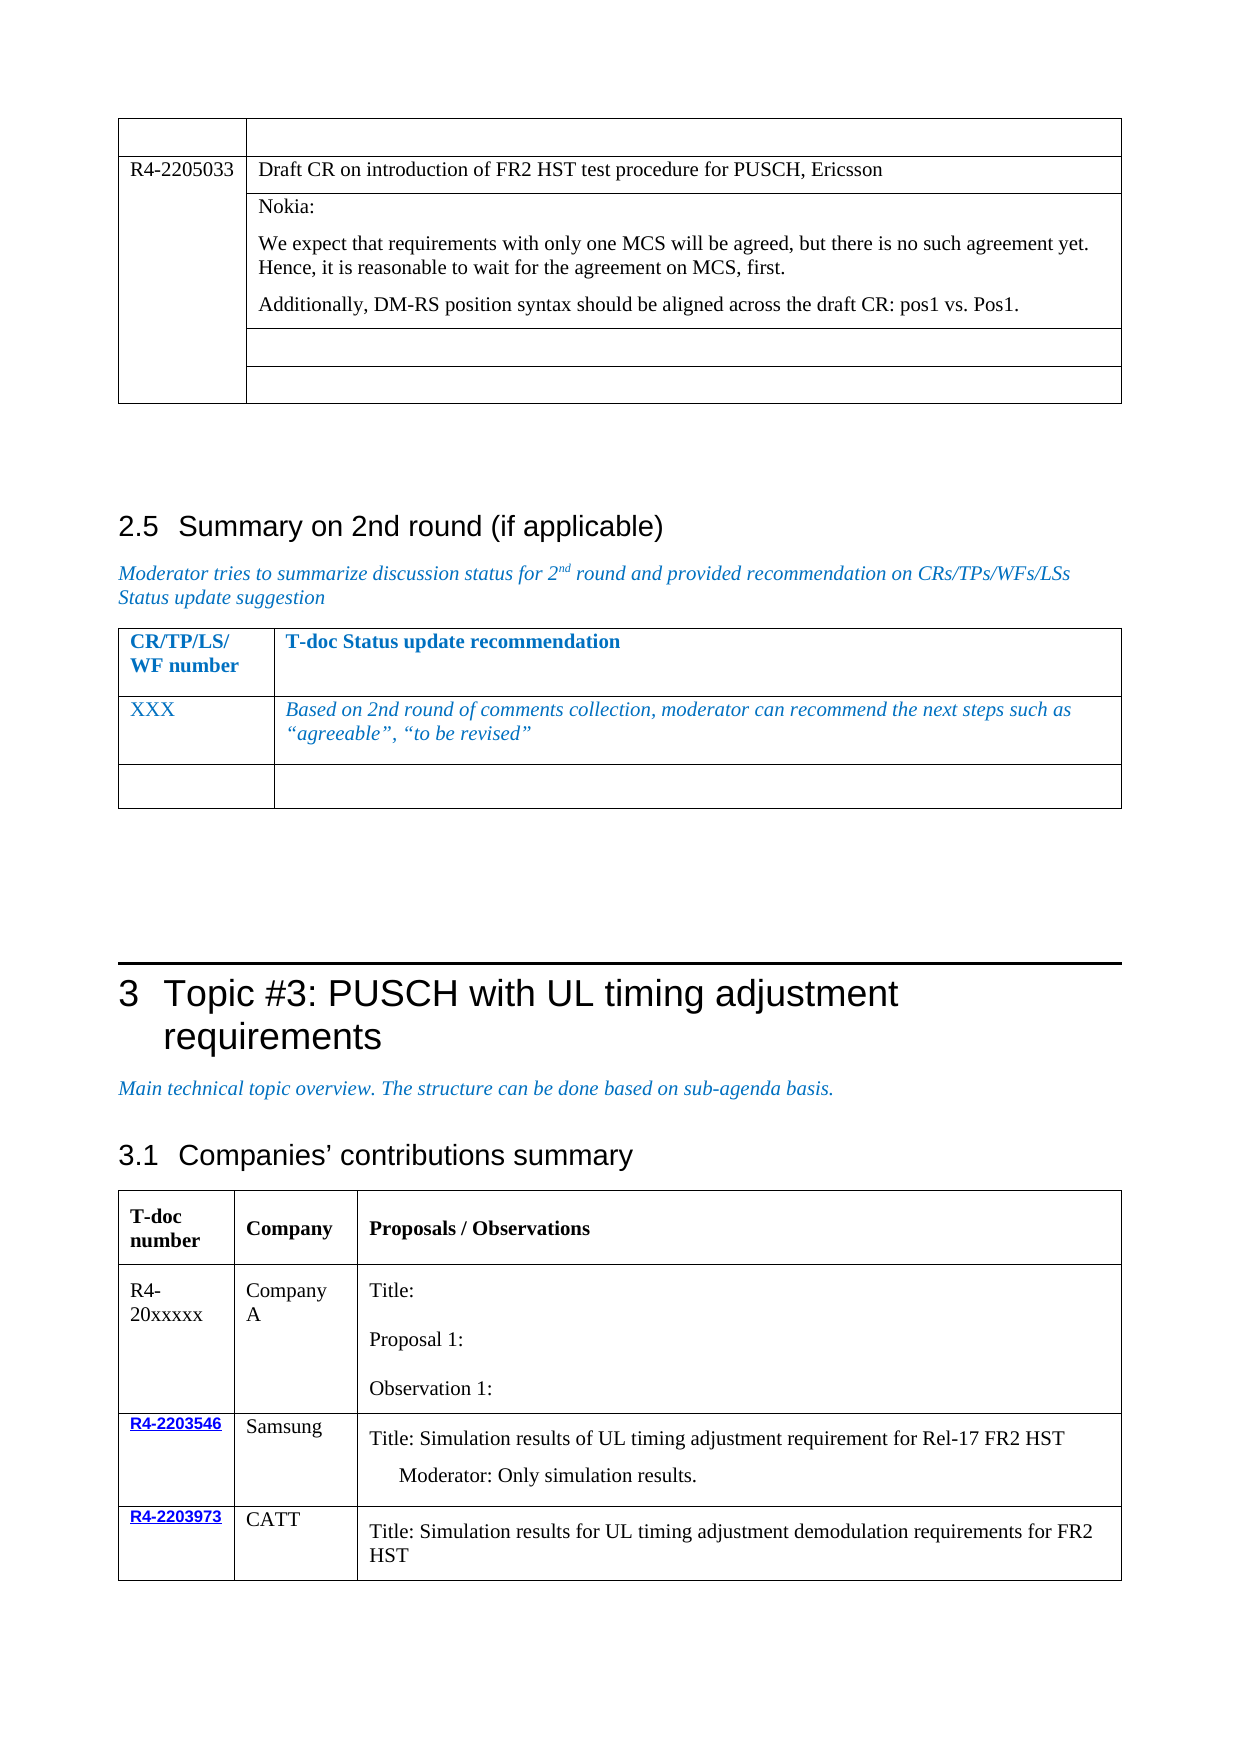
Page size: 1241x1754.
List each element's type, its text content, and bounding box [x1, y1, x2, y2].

text Main technical topic overview. The structure can be done based on sub-agenda basis. [118, 1076, 1122, 1100]
table_cell Company A [235, 1265, 357, 1413]
table_header CR/TP/LS/WF number [119, 629, 274, 696]
table_cell [247, 329, 1121, 366]
table_cell R4-2203973 [119, 1507, 234, 1580]
table_cell [119, 765, 274, 807]
subtitle Topic #3: PUSCH with UL timing adjustment requirements [118, 965, 1122, 1058]
table_cell [247, 367, 1121, 403]
table_cell Title: Simulation results of UL timing adjustment requirement for Rel-17 FR2 HST Moderator: Only simulation results. [358, 1414, 1121, 1506]
text Moderator tries to summarize discussion status for 2nd round and provided recommendation on CRs/TPs/WFs/LSs Status update suggestion [118, 561, 1122, 609]
table_header Company [235, 1191, 357, 1264]
table_cell CATT [235, 1507, 357, 1580]
table_cell XXX [119, 697, 274, 764]
table_cell R4-2205033 [119, 157, 246, 403]
table_cell R4-2203546 [119, 1414, 234, 1506]
table_header T-doc Status update recommendation [275, 629, 1121, 696]
table_cell Draft CR on introduction of FR2 HST test procedure for PUSCH, Ericsson [247, 157, 1121, 193]
table_header Proposals / Observations [358, 1191, 1121, 1264]
table_cell [247, 119, 1121, 156]
table_cell Title: Proposal 1: Observation 1: [358, 1265, 1121, 1413]
table_cell Nokia: We expect that requirements with only one MCS will be agreed, but there is no such agreement yet. Hence, it is reasonable to wait for the agreement on MCS, first. Additionally, DM-RS position syntax should be aligned across the draft CR: pos1 vs. Pos1. [247, 194, 1121, 328]
subtitle Summary on 2nd round (if applicable) [118, 509, 1122, 542]
table_cell [275, 765, 1121, 807]
table_cell Samsung [235, 1414, 357, 1506]
table_cell R4-20xxxxx [119, 1265, 234, 1413]
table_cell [358, 1507, 1121, 1580]
subtitle Companies’ contributions summary [118, 1138, 1122, 1171]
table_header T-doc number [119, 1191, 234, 1264]
table_cell Based on 2nd round of comments collection, moderator can recommend the next steps such as “agreeable”, “to be revised” [275, 697, 1121, 764]
